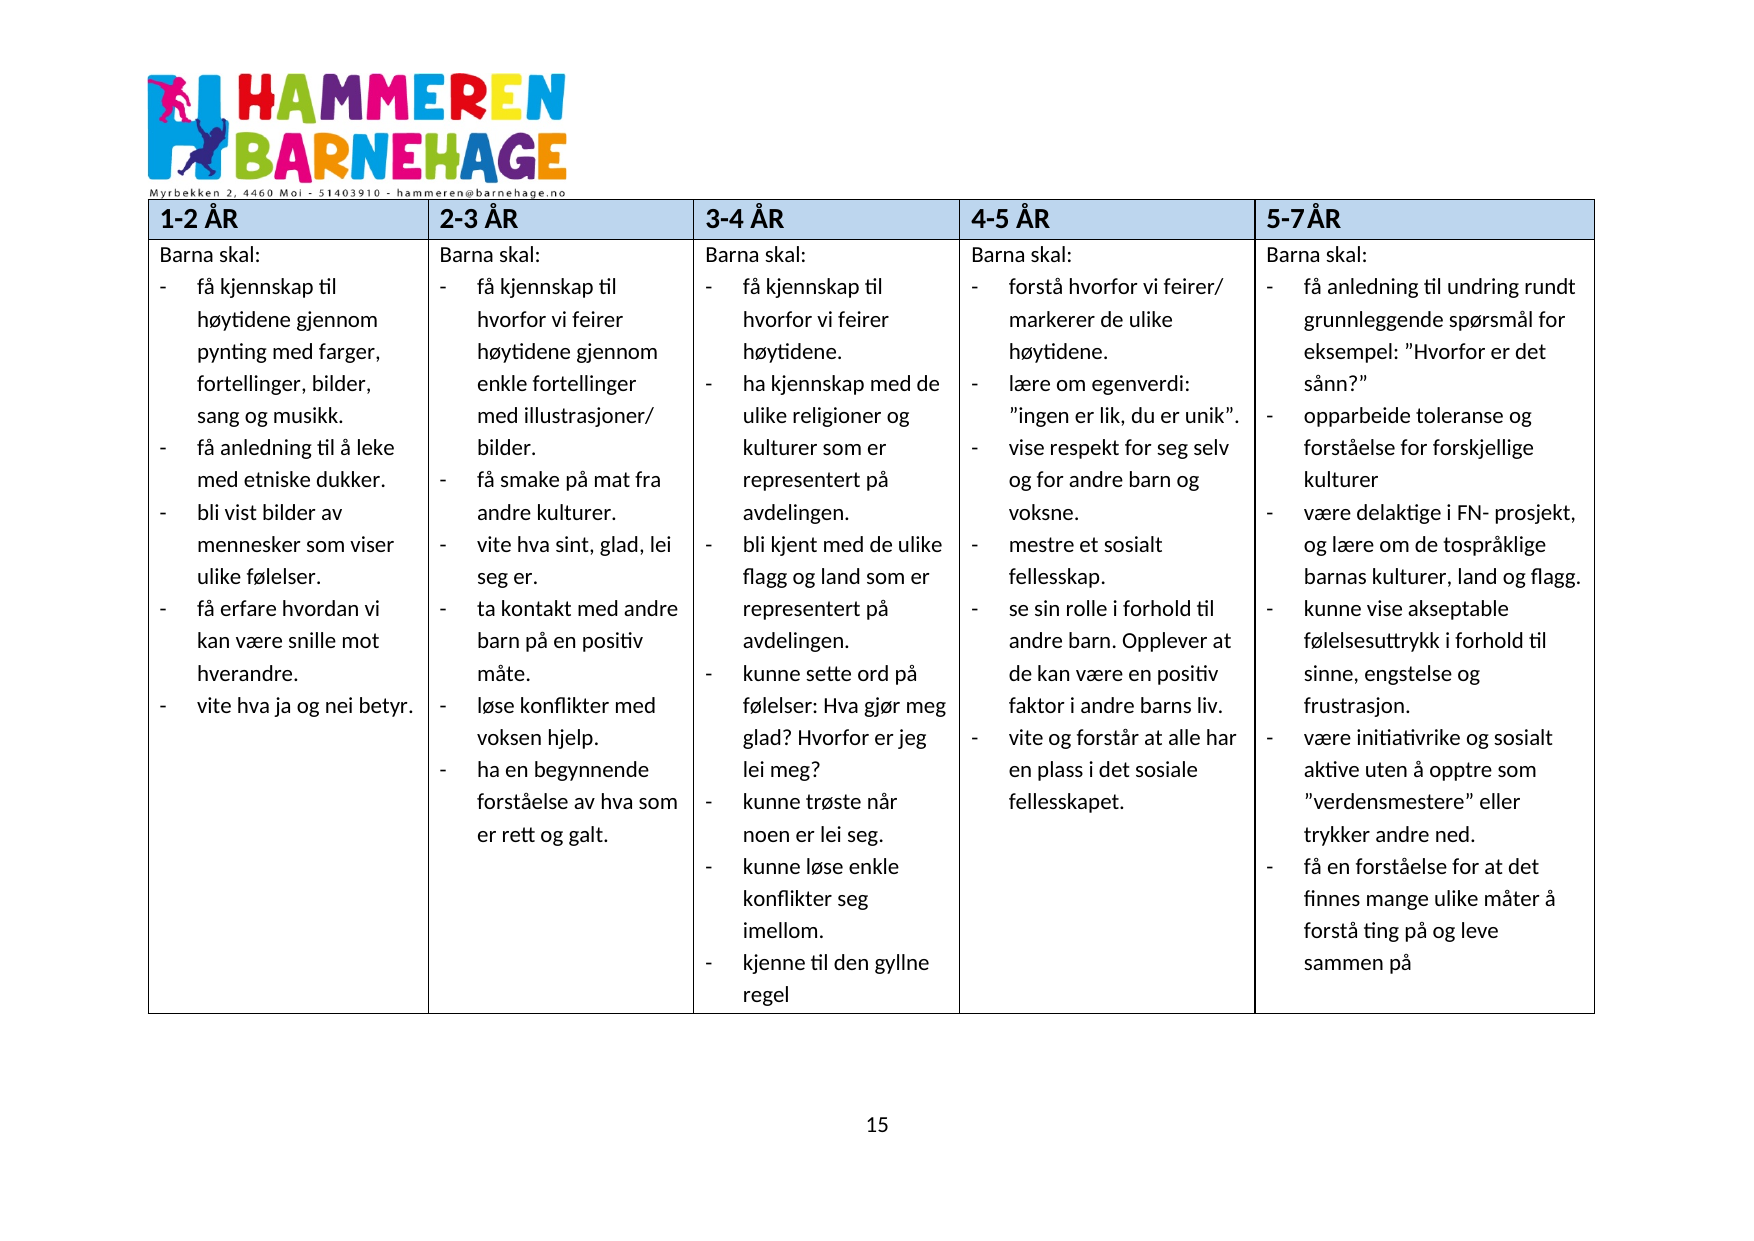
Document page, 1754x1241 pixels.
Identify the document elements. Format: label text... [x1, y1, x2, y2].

table_cell Barna skal: få kjennskap til hvorfor vi feirer høytidene. ha kjennskap med de ulike religioner og kulturer som er representert på avdelingen. bli kjent med de ulike flagg og land som er representert på avdelingen. kunne sette ord på følelser: Hva gjør meg glad? Hvorfor er jeg lei meg? kunne trøste når noen er lei seg. kunne løse enkle konflikter seg imellom. kjenne til den gyllne regel [694, 240, 959, 1012]
table_cell Barna skal: få kjennskap til hvorfor vi feirer høytidene gjennom enkle fortellinger med illustrasjoner/ bilder. få smake på mat fra andre kulturer. vite hva sint, glad, lei seg er. ta kontakt med andre barn på en positiv måte. løse konflikter med voksen hjelp. ha en begynnende forståelse av hva som er rett og galt. [429, 240, 693, 1012]
table_header ÅR [1256, 200, 1594, 239]
table_header 3-4 ÅR [694, 200, 959, 239]
picture [147, 73, 567, 199]
table_cell Barna skal: få anledning til undring rundt grunnleggende spørsmål for eksempel: ”Hvorfor er det sånn?” opparbeide toleranse og forståelse for forskjellige kulturer være delaktige i FN- prosjekt, og lære om de tospråklige barnas kulturer, land og flagg. kunne vise akseptable følelsesuttrykk i forhold til sinne, engstelse og frustrasjon. være initiativrike og sosialt aktive uten å opptre som ”verdensmestere” eller trykker andre ned. få en forståelse for at det finnes mange ulike måter å forstå ting på og leve sammen på [1256, 240, 1594, 1012]
table_cell Barna skal: forstå hvorfor vi feirer/ markerer de ulike høytidene. lære om egenverdi: ”ingen er lik, du er unik”. vise respekt for seg selv og for andre barn og voksne. mestre et sosialt fellesskap. se sin rolle i forhold til andre barn. Opplever at de kan være en positiv faktor i andre barns liv. vite og forstår at alle har en plass i det sosiale fellesskapet. [960, 240, 1254, 1012]
table_header 1-2 ÅR [149, 200, 428, 239]
table_header 4-5 ÅR [960, 200, 1254, 239]
table_cell Barna skal: få kjennskap til høytidene gjennom pynting med farger, fortellinger, bilder, sang og musikk. få anledning til å leke med etniske dukker. bli vist bilder av mennesker som viser ulike følelser. få erfare hvordan vi kan være snille mot hverandre. vite hva ja og nei betyr. [149, 240, 428, 1012]
table_header 2-3 ÅR [429, 200, 693, 239]
